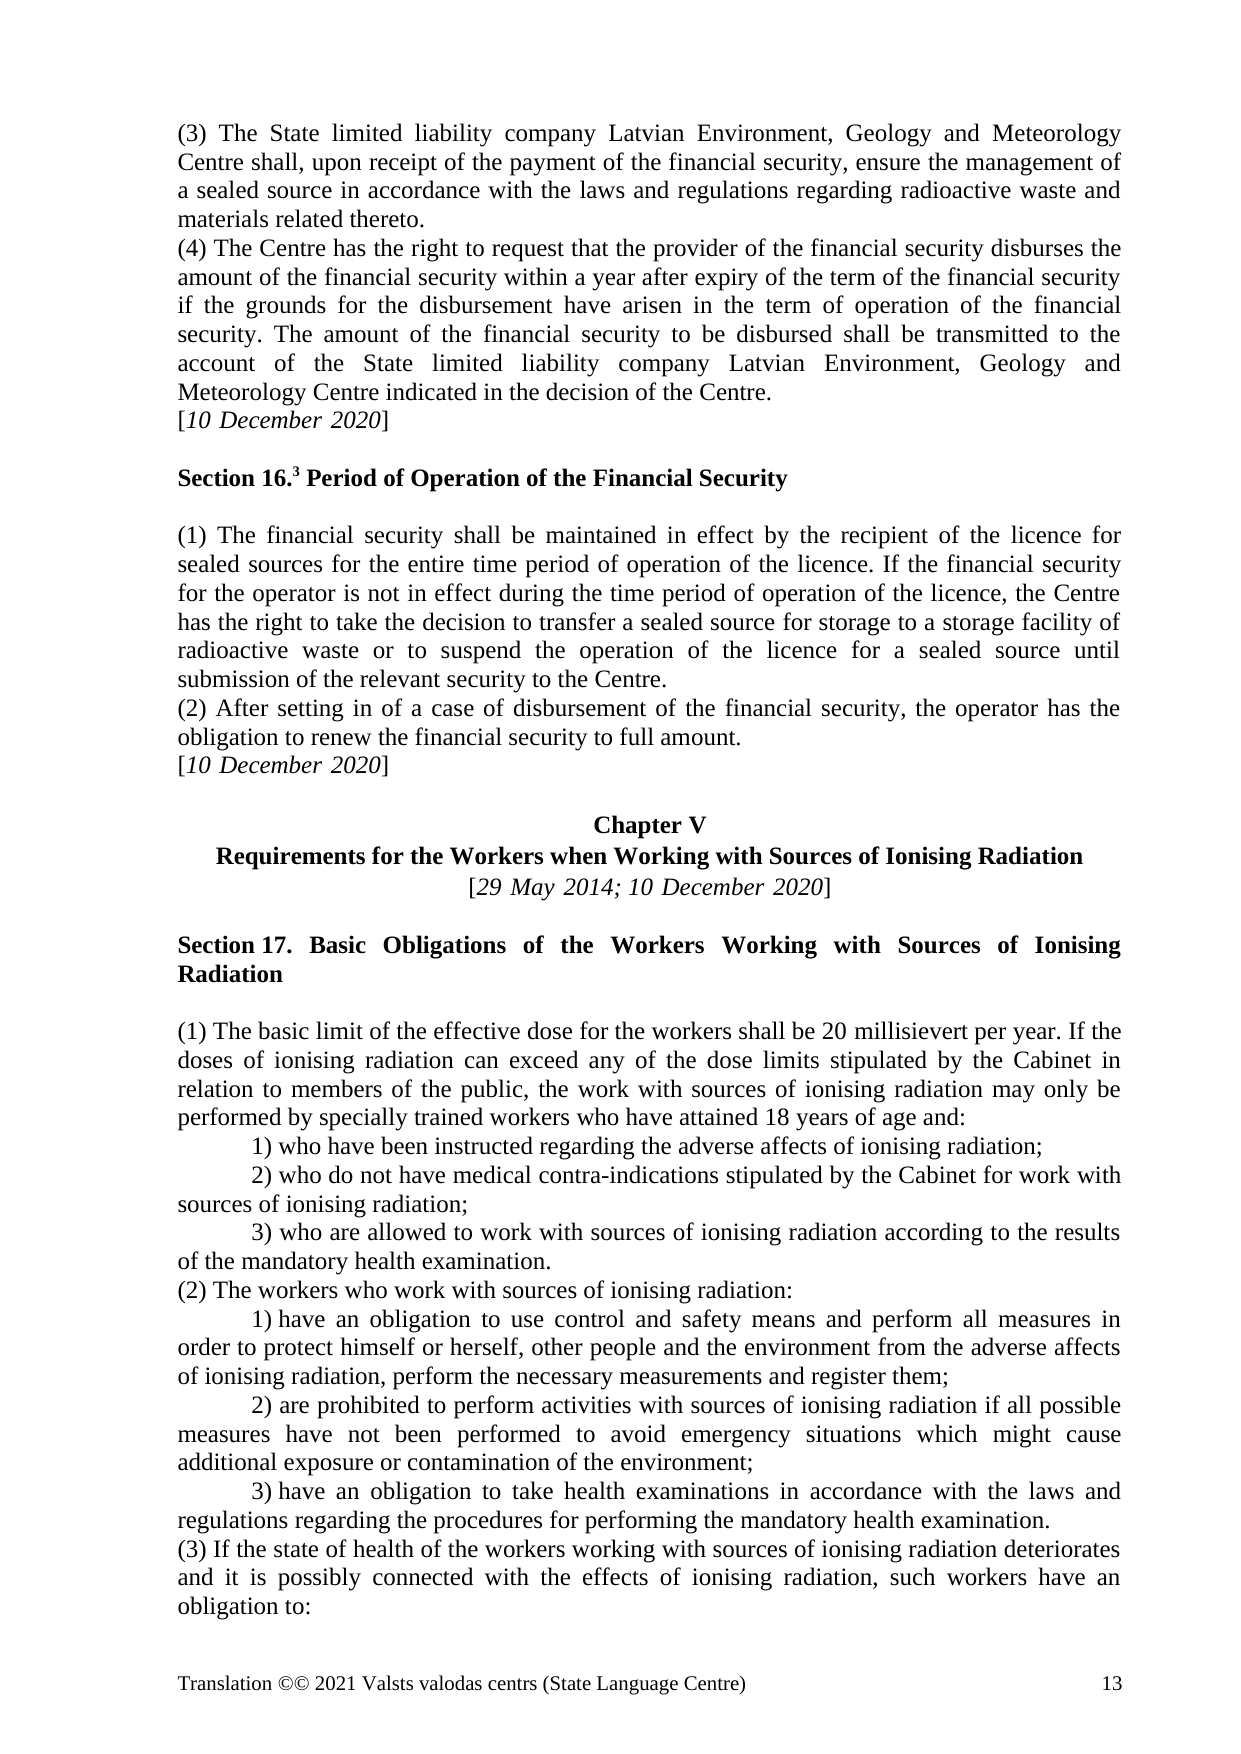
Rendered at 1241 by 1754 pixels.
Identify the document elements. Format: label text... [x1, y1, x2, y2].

text (1) The financial security shall be maintained in effect by the recipient of the licence for sealed sources for the entire time period of operation of the licence. If the financial security for the operator is not in effect during the time period of operation of the licence, the Centre has the right to take the decision to transfer a sealed source for storage to a storage facility of radioactive waste or to suspend the operation of the licence for a sealed source until submission of the relevant security to the Centre. [177, 521, 1122, 693]
text (4) The Centre has the right to request that the provider of the financial security disburses the amount of the financial security within a year after expiry of the term of the financial security if the grounds for the disbursement have arisen in the term of operation of the financial security. The amount of the financial security to be disbursed shall be transmitted to the account of the State limited liability company Latvian Environment, Geology and Meteorology Centre indicated in the decision of the Centre. [177, 233, 1122, 406]
text [29 May 2014; 10 December 2020] [177, 872, 1122, 901]
text (1) The basic limit of the effective dose for the workers shall be 20 millisievert per year. If the doses of ionising radiation can exceed any of the dose limits stipulated by the Cabinet in relation to members of the public, the work with sources of ionising radiation may only be performed by specially trained workers who have attained 18 years of age and: [177, 1016, 1122, 1131]
text Section 17. Basic Obligations of the Workers Working with Sources of Ionising Radiation [177, 930, 1122, 987]
text [10 December 2020] [177, 751, 1122, 779]
text Chapter V [177, 810, 1122, 839]
text (3) If the state of health of the workers working with sources of ionising radiation deteriorates and it is possibly connected with the effects of ionising radiation, such workers have an obligation to: [177, 1534, 1122, 1620]
text 3) have an obligation to take health examinations in accordance with the laws and regulations regarding the procedures for performing the mandatory health examination. [177, 1476, 1122, 1534]
text Section 16.3 Period of Operation of the Financial Security [177, 463, 1122, 492]
text 1) who have been instructed regarding the adverse affects of ionising radiation; [177, 1131, 1122, 1160]
text 2) who do not have medical contra-indications stipulated by the Cabinet for work with sources of ionising radiation; [177, 1160, 1122, 1217]
text (3) The State limited liability company Latvian Environment, Geology and Meteorology Centre shall, upon receipt of the payment of the financial security, ensure the management of a sealed source in accordance with the laws and regulations regarding radioactive waste and materials related thereto. [177, 118, 1122, 233]
text (2) After setting in of a case of disbursement of the financial security, the operator has the obligation to renew the financial security to full amount. [177, 693, 1122, 751]
text 3) who are allowed to work with sources of ionising radiation according to the results of the mandatory health examination. [177, 1217, 1122, 1275]
text [10 December 2020] [177, 406, 1122, 434]
text 2) are prohibited to perform activities with sources of ionising radiation if all possible measures have not been performed to avoid emergency situations which might cause additional exposure or contamination of the environment; [177, 1390, 1122, 1476]
text (2) The workers who work with sources of ionising radiation: [177, 1275, 1122, 1304]
text Requirements for the Workers when Working with Sources of Ionising Radiation [177, 841, 1122, 870]
text 1) have an obligation to use control and safety means and perform all measures in order to protect himself or herself, other people and the environment from the adverse affects of ionising radiation, perform the necessary measurements and register them; [177, 1304, 1122, 1390]
